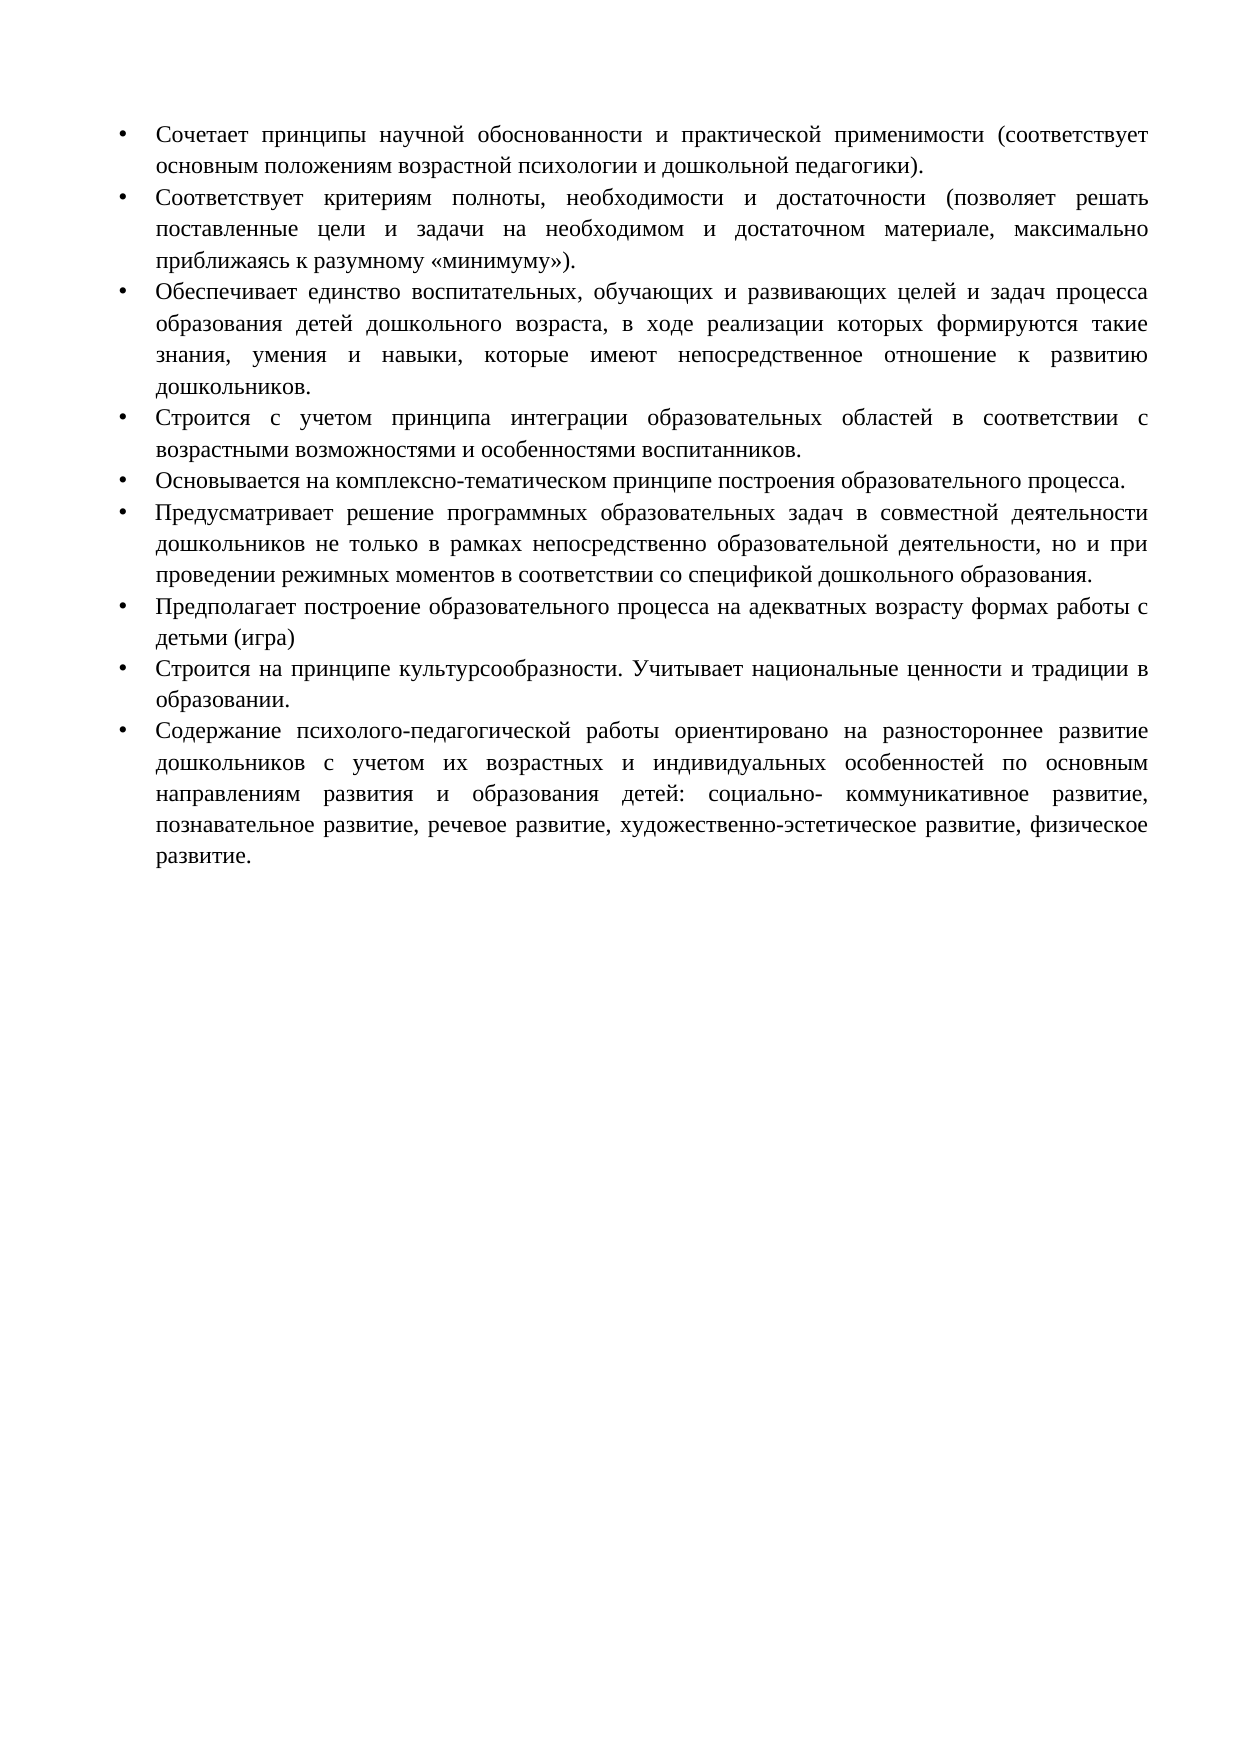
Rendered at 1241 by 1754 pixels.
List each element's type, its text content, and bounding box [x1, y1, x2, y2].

list Строится на принципе культурсообразности. Учитывает национальные ценности и традиции в образовании. [118, 652, 1149, 714]
list Предусматривает решение программных образовательных задач в совместной деятельности дошкольников не только в рамках непосредственно образовательной деятельности, но и при проведении режимных моментов в соответствии со спецификой дошкольного образования. [118, 495, 1149, 589]
list Соответствует критериям полноты, необходимости и достаточности (позволяет решать поставленные цели и задачи на необходимом и достаточном материале, максимально приближаясь к разумному «минимуму»). [118, 180, 1149, 274]
list Сочетает принципы научной обоснованности и практической применимости (соответствует основным положениям возрастной психологии и дошкольной педагогики). [118, 118, 1149, 180]
list Обеспечивает единство воспитательных, обучающих и развивающих целей и задач процесса образования детей дошкольного возраста, в ходе реализации которых формируются такие знания, умения и навыки, которые имеют непосредственное отношение к развитию дошкольников. [118, 274, 1149, 400]
list Строится с учетом принципа интеграции образовательных областей в соответствии с возрастными возможностями и особенностями воспитанников. [118, 400, 1149, 463]
list Предполагает построение образовательного процесса на адекватных возрасту формах работы с детьми (игра) [118, 589, 1149, 652]
list Содержание психолого-педагогической работы ориентировано на разностороннее развитие дошкольников с учетом их возрастных и индивидуальных особенностей по основным направлениям развития и образования детей: социально- коммуникативное развитие, познавательное развитие, речевое развитие, художественно-эстетическое развитие, физическое развитие. [118, 714, 1149, 869]
list Основывается на комплексно-тематическом принципе построения образовательного процесса. [118, 463, 1149, 495]
